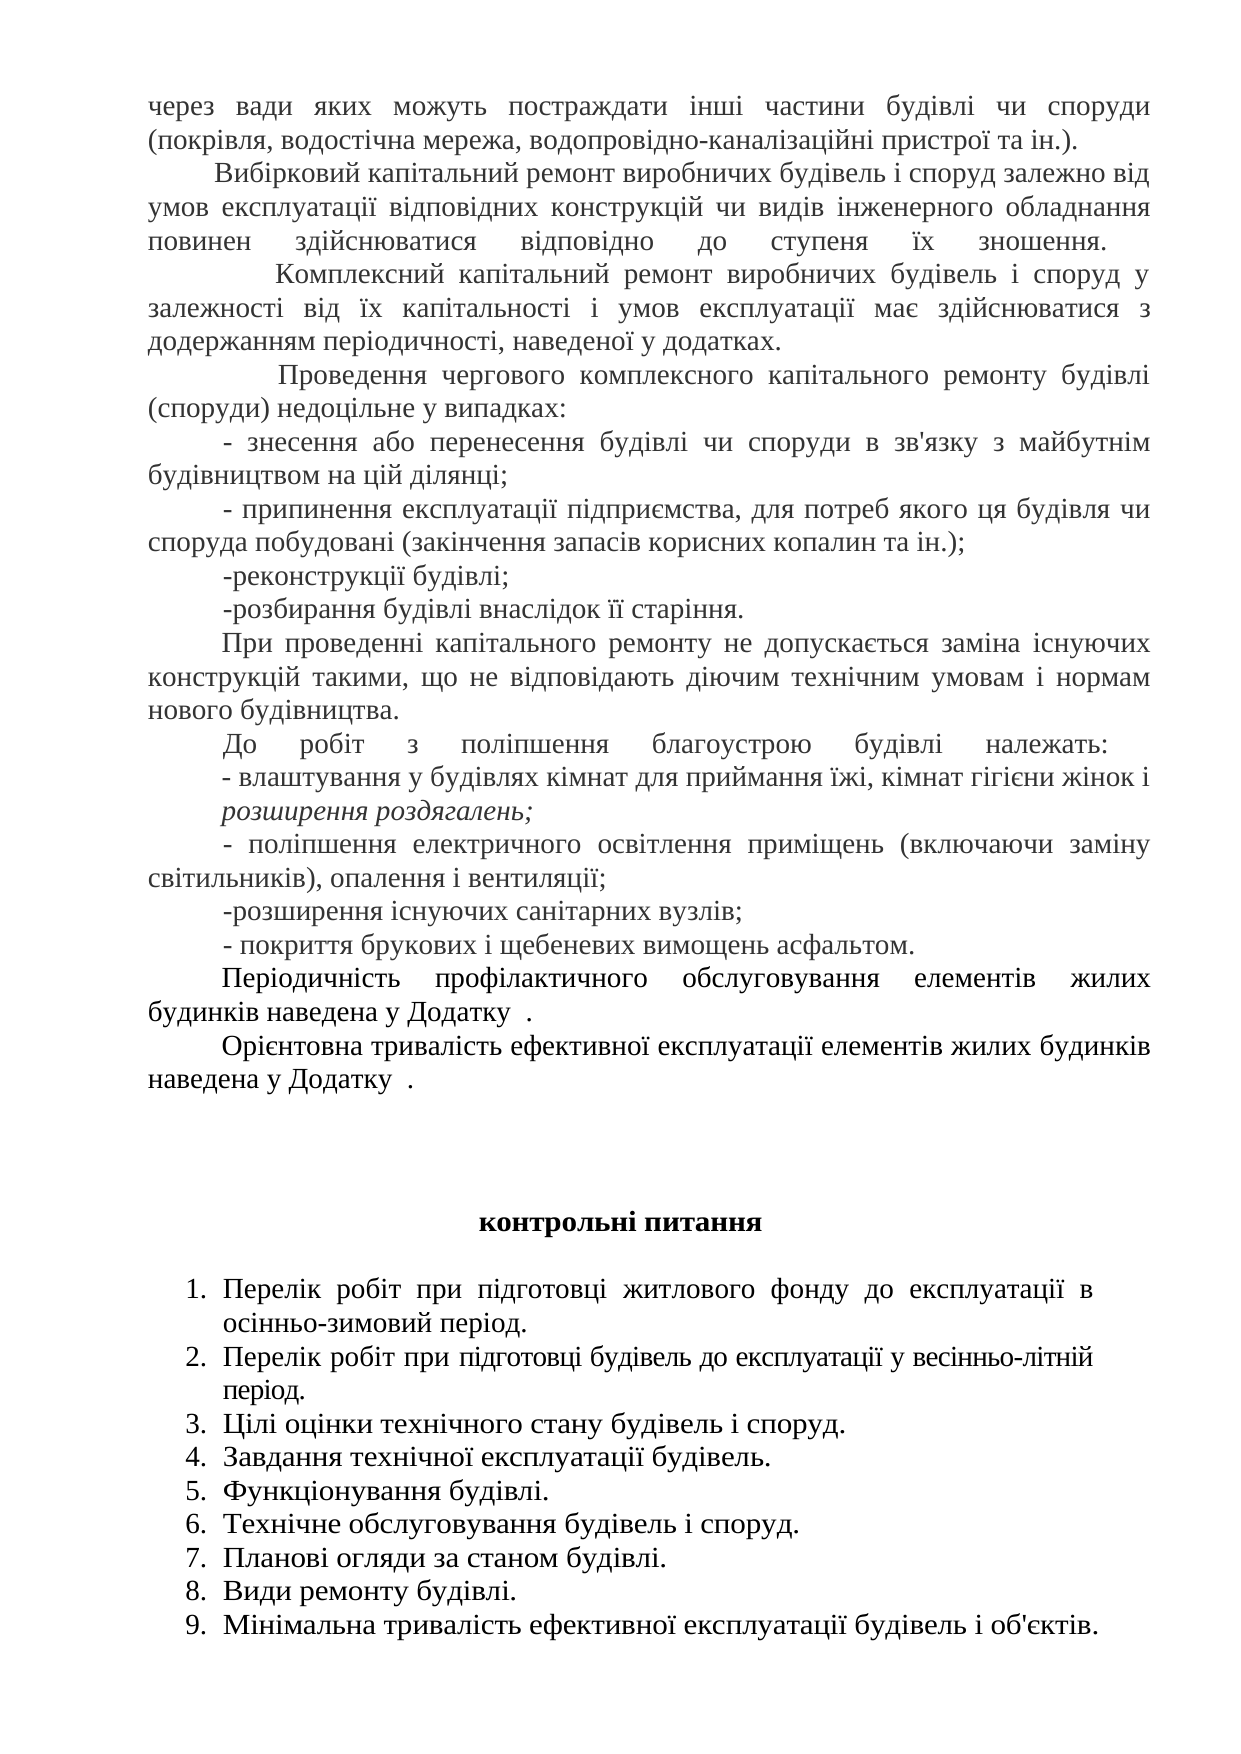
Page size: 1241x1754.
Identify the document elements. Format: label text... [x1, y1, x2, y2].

text -розбирання будівлі внаслідок її старіння. [148, 592, 1152, 625]
text Орієнтовна тривалість ефективної експлуатації елементів жилих будинків наведена у Додатку . [148, 1028, 1152, 1095]
text - покриття брукових і щебеневих вимощень асфальтом. [148, 927, 1152, 961]
list Мінімальна тривалість ефективної експлуатації будівель і об'єктів. [185, 1607, 1152, 1641]
list Завдання технічної експлуатації будівель. [185, 1439, 1094, 1473]
text -реконструкції будівлі; [148, 558, 1152, 592]
text Вибірковий капітальний ремонт виробничих будівель і споруд залежно від умов експлуатації відповідних конструкцій чи видів інженерного обладнання повинен здійснюватися відповідно до ступеня їх зношення. Комплексний капітальний ремонт виробничих будівель і споруд у залежності від їх капітальності і умов експлуатації має здійснюватися з додержанням періодичності, наведеної у додатках. [148, 156, 1152, 357]
list Технічне обслуговування будівель і споруд. [185, 1506, 1094, 1540]
text До робіт з поліпшення благоустрою будівлі належать: - влаштування у будівлях кімнат для приймання їжі, кімнат гігієни жінок і розширення роздягалень; [221, 726, 1152, 826]
text - поліпшення електричного освітлення приміщень (включаючи заміну світильників), опалення і вентиляції; [148, 826, 1152, 893]
list Види ремонту будівлі. [185, 1573, 1094, 1607]
text - припинення експлуатації підприємства, для потреб якого ця будівля чи споруда побудовані (закінчення запасів корисних копалин та ін.); [148, 491, 1152, 558]
text - знесення або перенесення будівлі чи споруди в зв'язку з майбутнім будівництвом на цій ділянці; [148, 424, 1152, 491]
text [148, 88, 1152, 156]
list Цілі оцінки технічного стану будівель і споруд. [185, 1406, 1094, 1439]
list Перелік робіт при підготовці житлового фонду до експлуатації в осінньо-зимовий період. [185, 1272, 1094, 1339]
list Функціонування будівлі. [185, 1473, 1094, 1506]
text Проведення чергового комплексного капітального ремонту будівлі (споруди) недоцільне у випадках: [148, 357, 1152, 424]
list Перелік робіт при підготовці будівель до експлуатації у весінньо-літній період. [185, 1339, 1094, 1406]
text При проведенні капітального ремонту не допускається заміна існуючих конструкцій такими, що не відповідають діючим технічним умовам і нормам нового будівництва. [148, 625, 1152, 726]
text -розширення існуючих санітарних вузлів; [148, 893, 1152, 927]
text контрольні питання [148, 1204, 1094, 1238]
list Планові огляди за станом будівлі. [185, 1540, 1094, 1573]
text Періодичність профілактичного обслуговування елементів жилих будинків наведена у Додатку . [148, 961, 1152, 1028]
